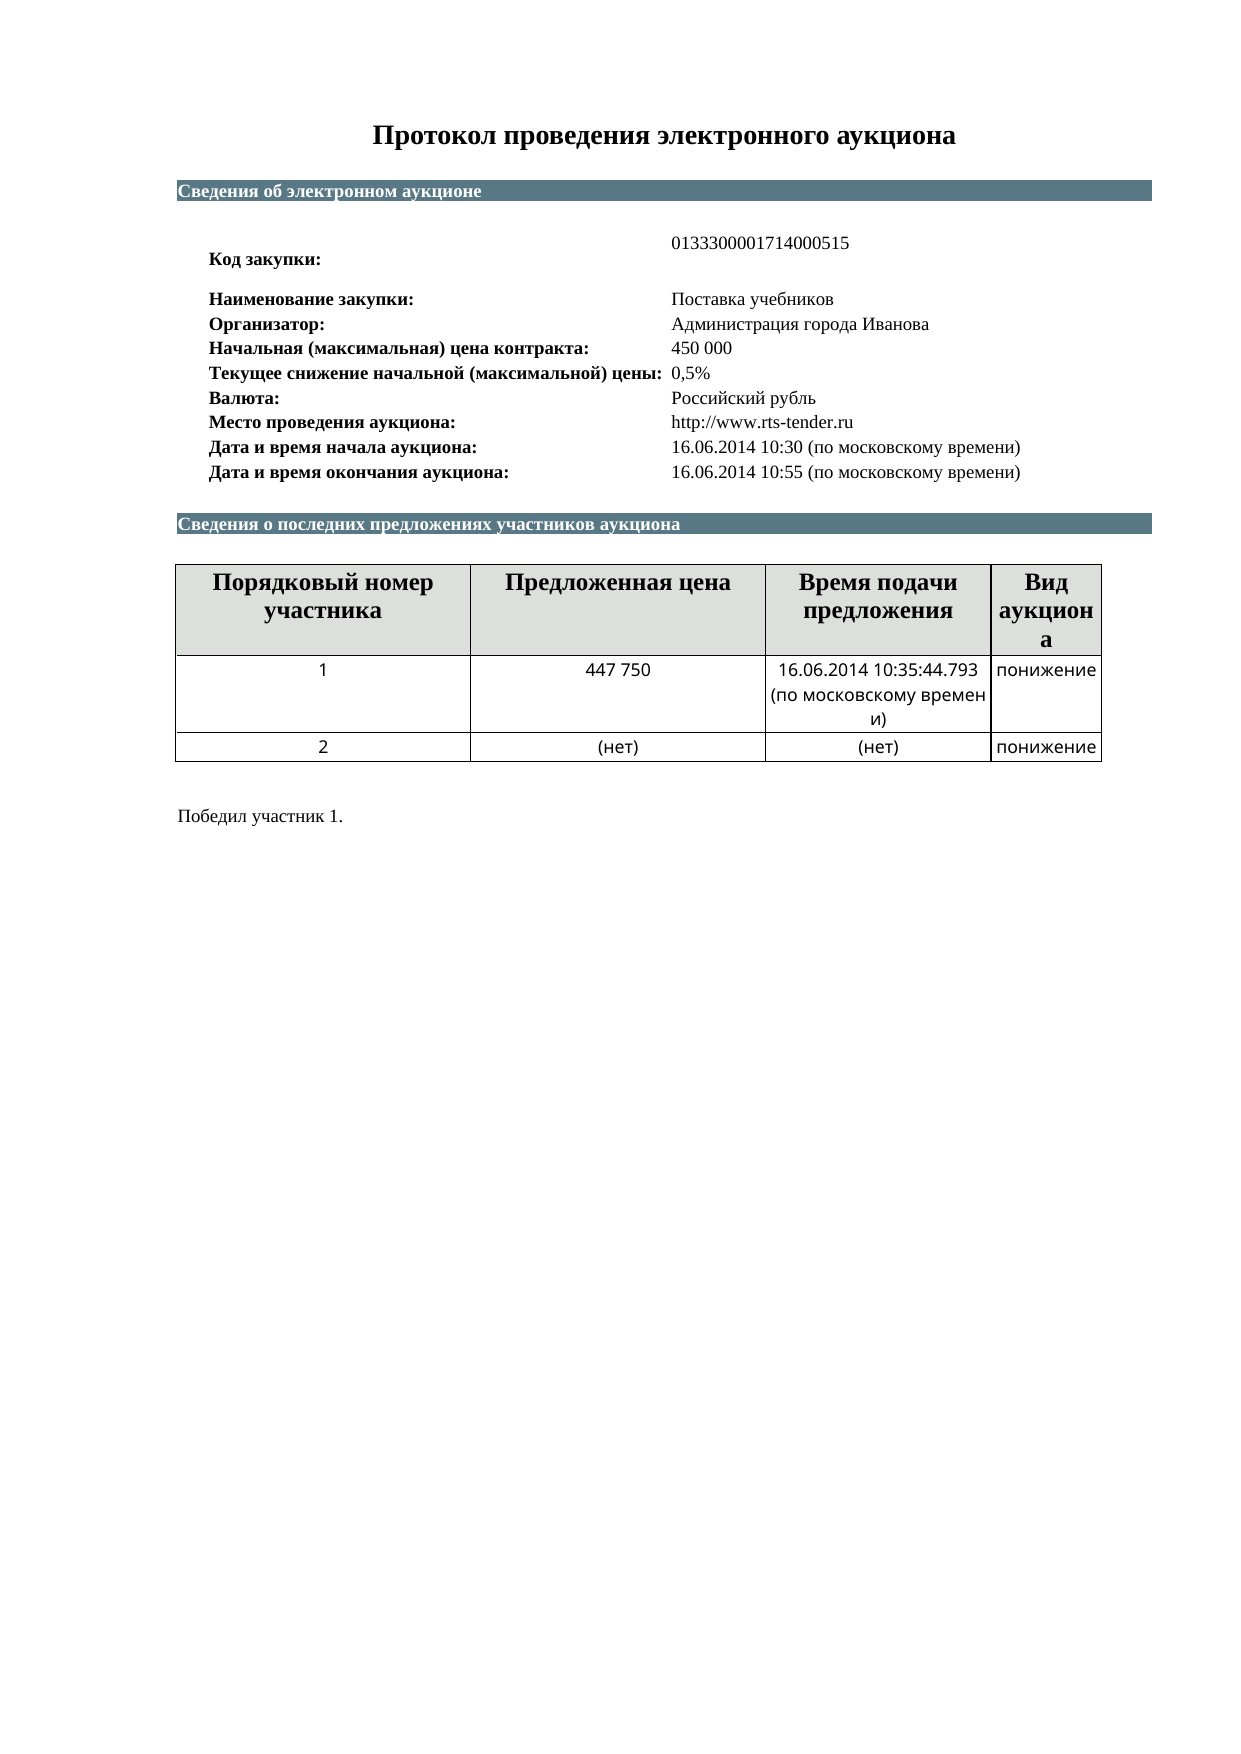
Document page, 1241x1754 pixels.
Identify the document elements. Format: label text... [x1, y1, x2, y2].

table_cell 16.06.2014 10:30 (по московскому времени) [670, 435, 1133, 459]
table_cell 447 750 [471, 656, 765, 732]
table_header 0133300001714000515 [670, 230, 1133, 286]
table_cell 1 [176, 656, 470, 732]
table_cell понижение [992, 733, 1101, 761]
table_cell Начальная (максимальная) цена контракта: [207, 336, 670, 360]
table_cell Поставка учебников [670, 286, 1133, 311]
table_header Порядковый номер участника [176, 565, 470, 655]
table_cell Дата и время начала аукциона: [207, 435, 670, 459]
table_cell Наименование закупки: [207, 286, 670, 311]
table_header Вид аукциона [992, 565, 1101, 655]
table_cell 2 [176, 733, 470, 761]
table_cell Российский рубль [670, 385, 1133, 410]
text Сведения о последних предложениях участников аукциона [177, 513, 1152, 534]
table_header Время подачи предложения [766, 565, 990, 655]
table_cell Дата и время окончания аукциона: [207, 459, 670, 484]
text Сведения об электронном аукционе [177, 180, 1152, 201]
table_header Код закупки: [207, 230, 670, 286]
table_cell Место проведения аукциона: [207, 410, 670, 434]
table_cell 16.06.2014 10:55 (по московскому времени) [670, 459, 1133, 484]
text Протокол проведения электронного аукциона [177, 118, 1152, 151]
table_cell 16.06.2014 10:35:44.793 (по московскому времени) [766, 656, 990, 732]
table_cell Организатор: [207, 311, 670, 336]
table_cell 0,5% [670, 360, 1133, 385]
table_cell http://www.rts-tender.ru [670, 410, 1133, 434]
table_cell Валюта: [207, 385, 670, 410]
text Победил участник 1. [177, 805, 1152, 827]
table_cell (нет) [471, 733, 765, 761]
table_cell (нет) [766, 733, 990, 761]
table_cell понижение [992, 656, 1101, 732]
table_cell Администрация города Иванова [670, 311, 1133, 336]
table_cell 450 000 [670, 336, 1133, 360]
table_header Предложенная цена [471, 565, 765, 655]
table_cell Текущее снижение начальной (максимальной) цены: [207, 360, 670, 385]
